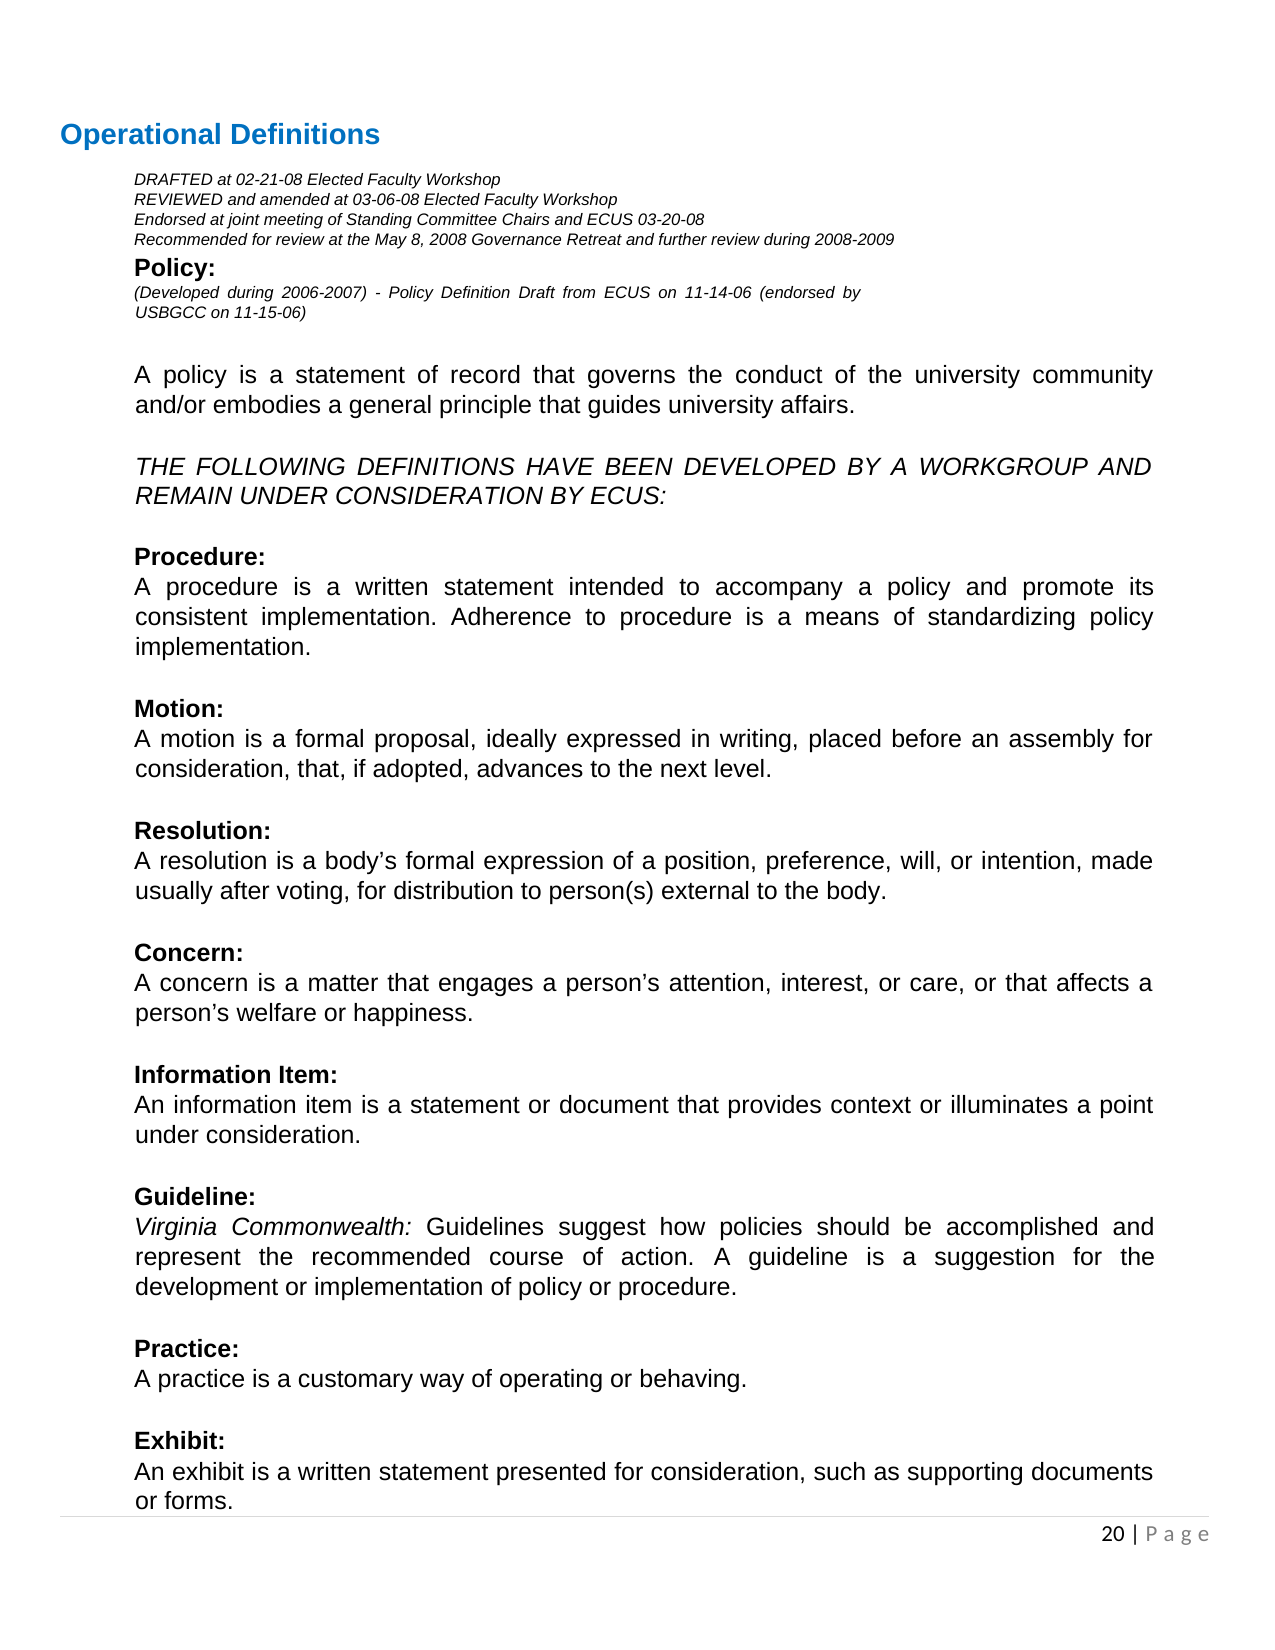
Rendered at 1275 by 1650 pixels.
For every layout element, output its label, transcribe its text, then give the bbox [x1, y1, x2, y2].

text Practice: [134, 1334, 1156, 1362]
text Exhibit: [134, 1426, 1156, 1455]
text A resolution is a body’s formal expression of a position, preference, will, or intention, made usually after voting, for distribution to person(s) external to the body. [134, 846, 1156, 904]
text Information Item: [134, 1060, 1156, 1089]
text Virginia Commonwealth: Guidelines suggest how policies should be accomplished and represent the recommended course of action. A guideline is a suggestion for the development or implementation of policy or procedure. [134, 1212, 1156, 1300]
text An information item is a statement or document that provides context or illuminates a point under consideration. [134, 1090, 1156, 1149]
text DRAFTED at 02-21-08 Elected Faculty Workshop [134, 170, 961, 189]
text Resolution: [134, 816, 1156, 844]
text REVIEWED and amended at 03-06-08 Elected Faculty Workshop [134, 190, 961, 209]
text A procedure is a written statement intended to accompany a policy and promote its consistent implementation. Adherence to procedure is a means of standardizing policy implementation. [134, 572, 1156, 660]
text A concern is a matter that engages a person’s attention, interest, or care, or that affects a person’s welfare or happiness. [134, 968, 1156, 1027]
text A practice is a customary way of operating or behaving. [134, 1364, 1156, 1393]
text Operational Definitions [60, 117, 1209, 151]
text Policy: [134, 252, 1209, 281]
text Recommended for review at the May 8, 2008 Governance Retreat and further review during 2008-2009 [134, 230, 961, 249]
text An exhibit is a written statement presented for consideration, such as supporting documents or forms. [134, 1457, 1156, 1515]
text Endorsed at joint meeting of Standing Committee Chairs and ECUS 03-20-08 [134, 210, 961, 229]
text Procedure: [134, 542, 1156, 571]
text THE FOLLOWING DEFINITIONS HAVE BEEN DEVELOPED BY A WORKGROUP AND REMAIN UNDER CONSIDERATION BY ECUS: [135, 452, 1156, 510]
text A policy is a statement of record that governs the conduct of the university community and/or embodies a general principle that guides university affairs. [134, 360, 1156, 419]
text Motion: [134, 694, 1156, 722]
text A motion is a formal proposal, ideally expressed in writing, placed before an assembly for consideration, that, if adopted, advances to the next level. [134, 724, 1156, 782]
text (Developed during 2006-2007) - Policy Definition Draft from ECUS on 11-14-06 (endorsed by USBGCC on 11-15-06) [134, 283, 863, 322]
text Guideline: [134, 1182, 1156, 1211]
text Concern: [134, 938, 1156, 967]
